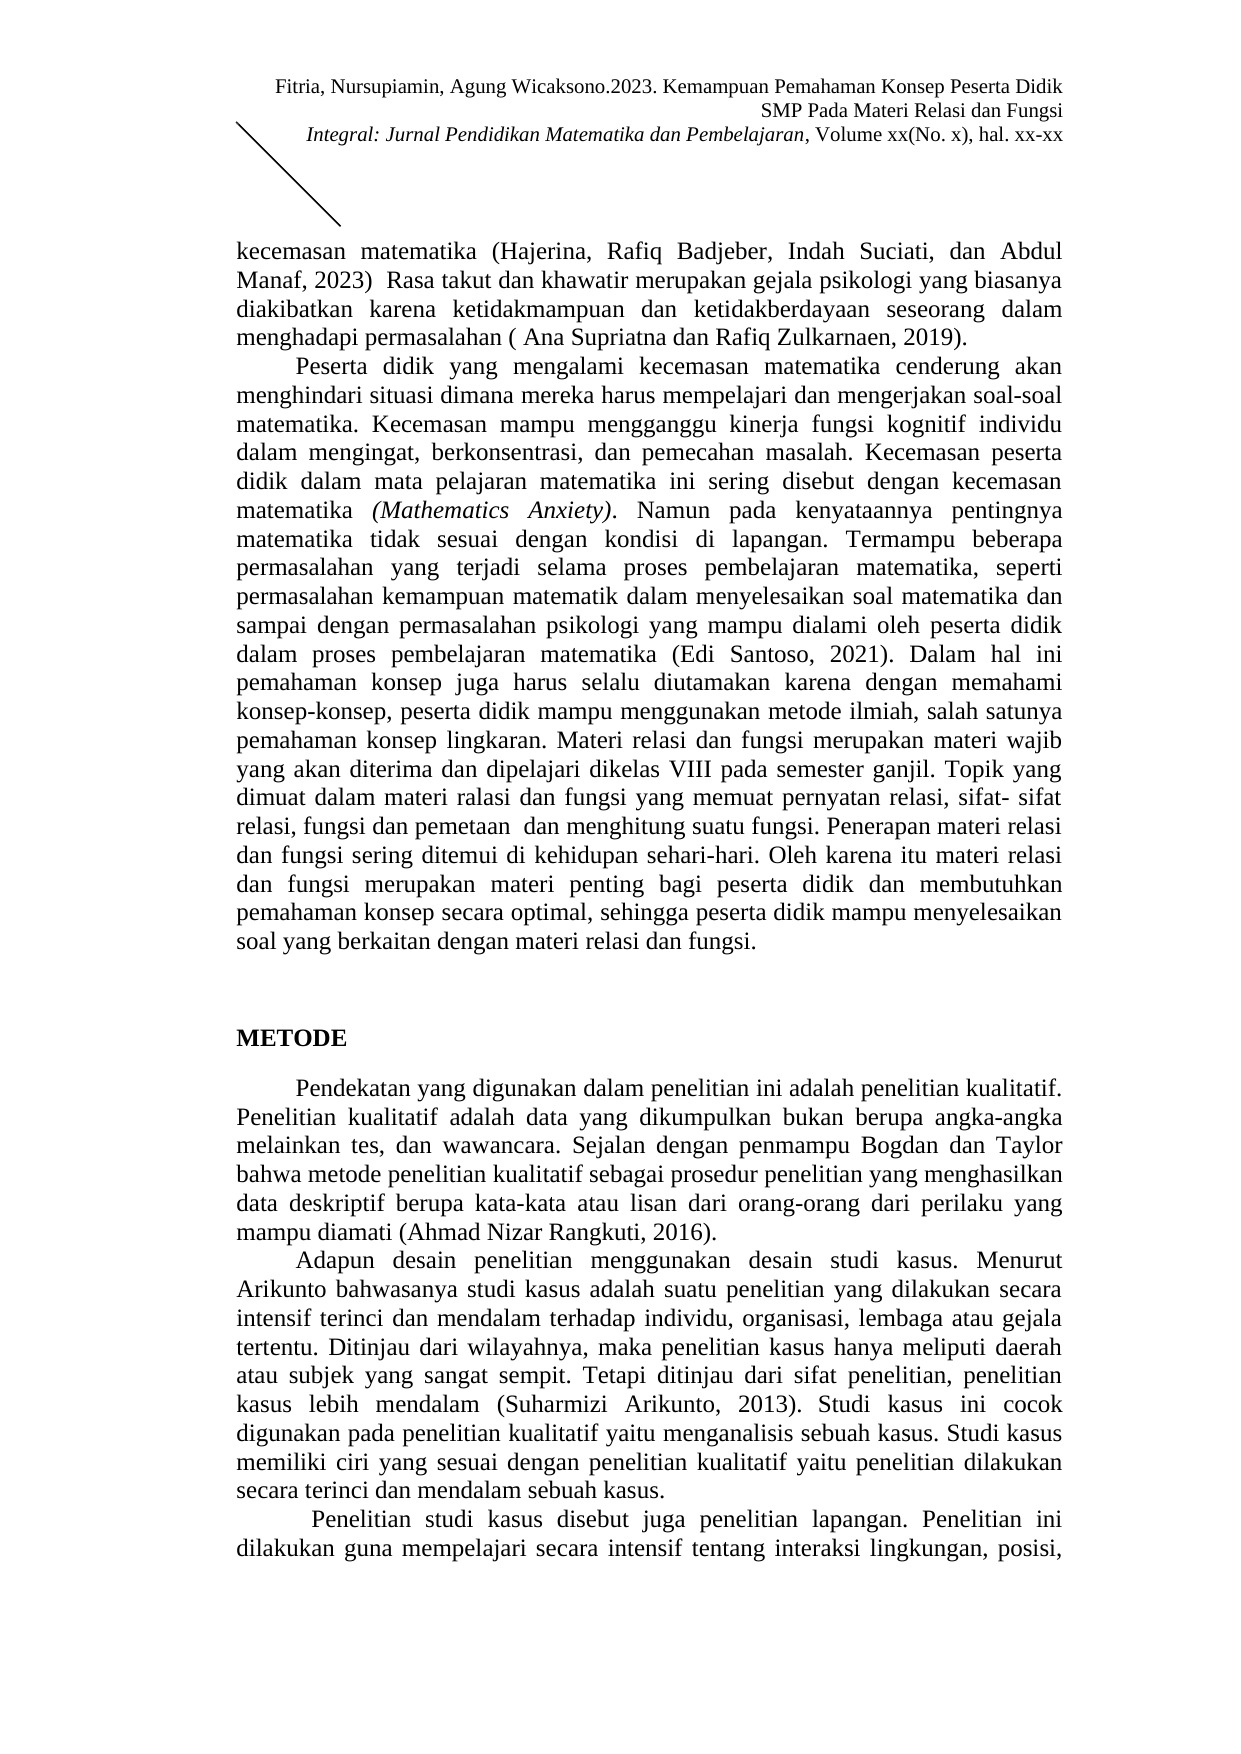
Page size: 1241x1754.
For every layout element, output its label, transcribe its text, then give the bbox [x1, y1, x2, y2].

text METODE [236, 1023, 1063, 1052]
text Adapun desain penelitian menggunakan desain studi kasus. Menurut Arikunto bahwasanya studi kasus adalah suatu penelitian yang dilakukan secara intensif terinci dan mendalam terhadap individu, organisasi, lembaga atau gejala tertentu. Ditinjau dari wilayahnya, maka penelitian kasus hanya meliputi daerah atau subjek yang sangat sempit. Tetapi ditinjau dari sifat penelitian, penelitian kasus lebih mendalam (Suharmizi Arikunto, 2013). Studi kasus ini cocok digunakan pada penelitian kualitatif yaitu menganalisis sebuah kasus. Studi kasus memiliki ciri yang sesuai dengan penelitian kualitatif yaitu penelitian dilakukan secara terinci dan mendalam sebuah kasus. [236, 1245, 1063, 1504]
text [236, 236, 1063, 351]
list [236, 1504, 1063, 1562]
text Peserta didik yang mengalami kecemasan matematika cenderung akan menghindari situasi dimana mereka harus mempelajari dan mengerjakan soal-soal matematika. Kecemasan mampu mengganggu kinerja fungsi kognitif individu dalam mengingat, berkonsentrasi, dan pemecahan masalah. Kecemasan peserta didik dalam mata pelajaran matematika ini sering disebut dengan kecemasan matematika (Mathematics Anxiety). Namun pada kenyataannya pentingnya matematika tidak sesuai dengan kondisi di lapangan. Termampu beberapa permasalahan yang terjadi selama proses pembelajaran matematika, seperti permasalahan kemampuan matematik dalam menyelesaikan soal matematika dan sampai dengan permasalahan psikologi yang mampu dialami oleh peserta didik dalam proses pembelajaran matematika (Edi Santoso, 2021). Dalam hal ini pemahaman konsep juga harus selalu diutamakan karena dengan memahami konsep-konsep, peserta didik mampu menggunakan metode ilmiah, salah satunya pemahaman konsep lingkaran. Materi relasi dan fungsi merupakan materi wajib yang akan diterima dan dipelajari dikelas VIII pada semester ganjil. Topik yang dimuat dalam materi ralasi dan fungsi yang memuat pernyatan relasi, sifat- sifat relasi, fungsi dan pemetaan dan menghitung suatu fungsi. Penerapan materi relasi dan fungsi sering ditemui di kehidupan sehari-hari. Oleh karena itu materi relasi dan fungsi merupakan materi penting bagi peserta didik dan membutuhkan pemahaman konsep secara optimal, sehingga peserta didik mampu menyelesaikan soal yang berkaitan dengan materi relasi dan fungsi. [236, 351, 1063, 955]
text Pendekatan yang digunakan dalam penelitian ini adalah penelitian kualitatif. Penelitian kualitatif adalah data yang dikumpulkan bukan berupa angka-angka melainkan tes, dan wawancara. Sejalan dengan penmampu Bogdan dan Taylor bahwa metode penelitian kualitatif sebagai prosedur penelitian yang menghasilkan data deskriptif berupa kata-kata atau lisan dari orang-orang dari perilaku yang mampu diamati (Ahmad Nizar Rangkuti, 2016). [236, 1073, 1063, 1245]
